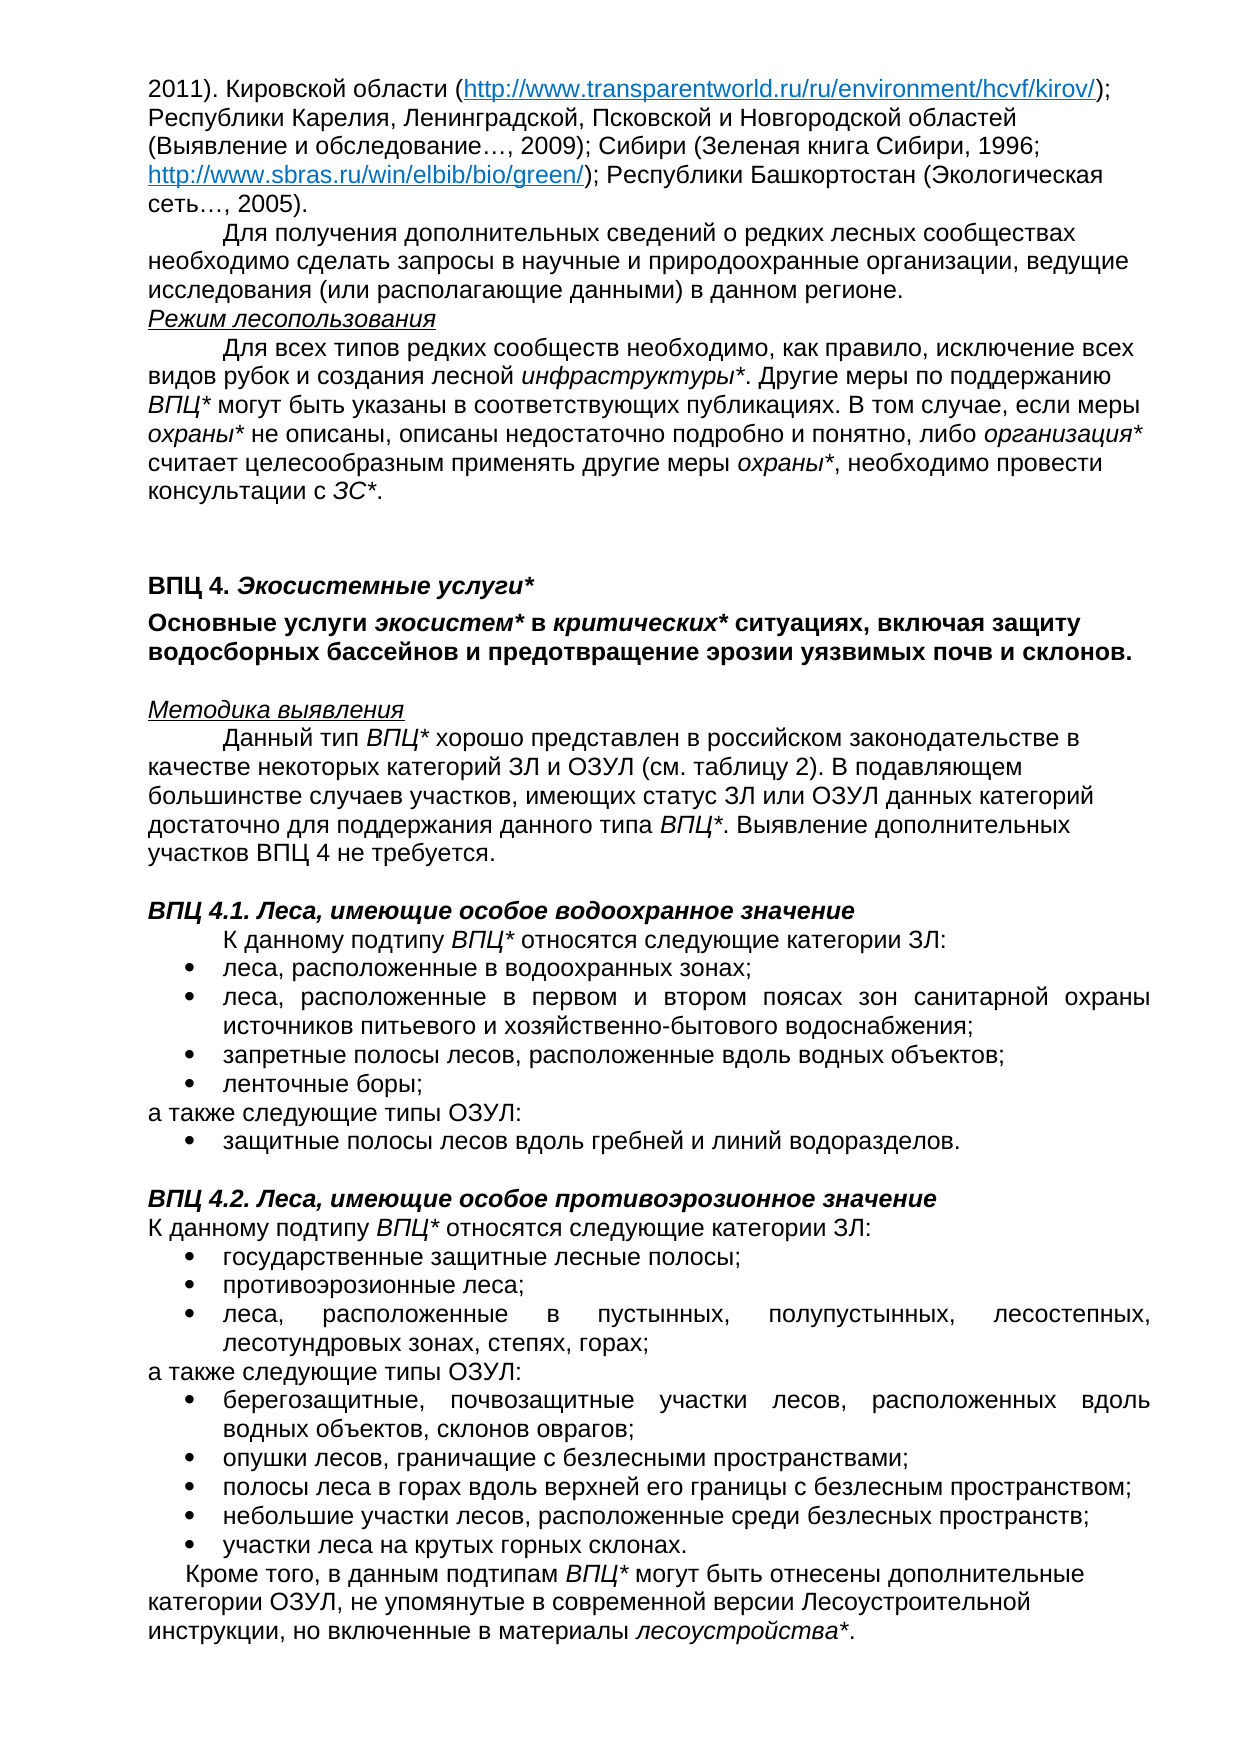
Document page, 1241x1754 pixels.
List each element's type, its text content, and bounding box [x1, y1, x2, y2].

text К данному подтипу ВПЦ* относятся следующие категории ЗЛ: [148, 925, 1152, 953]
list опушки лесов, граничащие с безлесными пространствами; [185, 1443, 1152, 1472]
text Методика выявления [148, 695, 1152, 723]
subtitle ВПЦ 4. Экосистемные услуги* [148, 571, 1152, 600]
list противоэрозионные леса; [185, 1270, 1152, 1299]
text Данный тип ВПЦ* хорошо представлен в российском законодательстве в качестве некоторых категорий ЗЛ и ОЗУЛ (см. таблицу 2). В подавляющем большинстве случаев участков, имеющих статус ЗЛ или ОЗУЛ данных категорий достаточно для поддержания данного типа ВПЦ*. Выявление дополнительных участков ВПЦ 4 не требуется. [148, 723, 1152, 867]
list леса, расположенные в водоохранных зонах; [185, 953, 1152, 982]
text К данному подтипу ВПЦ* относятся следующие категории ЗЛ: [148, 1213, 1152, 1241]
text Для всех типов редких сообществ необходимо, как правило, исключение всех видов рубок и создания лесной инфраструктуры*. Другие меры по поддержанию ВПЦ* могут быть указаны в соответствующих публикациях. В том случае, если меры охраны* не описаны, описаны недостаточно подробно и понятно, либо организация* считает целесообразным применять другие меры охраны*, необходимо провести консультации с ЗС*. [148, 333, 1152, 505]
list запретные полосы лесов, расположенные вдоль водных объектов; [185, 1040, 1152, 1069]
list государственные защитные лесные полосы; [185, 1241, 1152, 1270]
list леса, расположенные в пустынных, полупустынных, лесостепных, лесотундровых зонах, степях, горах; [185, 1299, 1152, 1357]
list участки леса на крутых горных склонах. [185, 1530, 1152, 1558]
list небольшие участки лесов, расположенные среди безлесных пространств; [185, 1501, 1152, 1530]
text ВПЦ 4.2. Леса, имеющие особое противоэрозионное значение [148, 1184, 1152, 1213]
text Для получения дополнительных сведений о редких лесных сообществах необходимо сделать запросы в научные и природоохранные организации, ведущие исследования (или располагающие данными) в данном регионе. [148, 218, 1152, 304]
text а также следующие типы ОЗУЛ: [148, 1098, 1152, 1126]
list защитные полосы лесов вдоль гребней и линий водоразделов. [185, 1126, 1152, 1155]
list полосы леса в горах вдоль верхней его границы с безлесным пространством; [185, 1472, 1152, 1501]
list ленточные боры; [185, 1069, 1152, 1098]
text Режим лесопользования [148, 304, 1152, 333]
text Кроме того, в данным подтипам ВПЦ* могут быть отнесены дополнительные категории ОЗУЛ, не упомянутые в современной версии Лесоустроительной инструкции, но включенные в материалы лесоустройства*. [148, 1558, 1152, 1645]
text Основные услуги экосистем* в критических* ситуациях, включая защиту водосборных бассейнов и предотвращение эрозии уязвимых почв и склонов. [148, 608, 1152, 666]
text ВПЦ 4.1. Леса, имеющие особое водоохранное значение [148, 896, 1152, 925]
list леса, расположенные в первом и втором поясах зон санитарной охраны источников питьевого и хозяйственно-бытового водоснабжения; [185, 982, 1152, 1040]
list берегозащитные, почвозащитные участки лесов, расположенных вдоль водных объектов, склонов оврагов; [185, 1386, 1152, 1443]
text а также следующие типы ОЗУЛ: [148, 1357, 1152, 1386]
